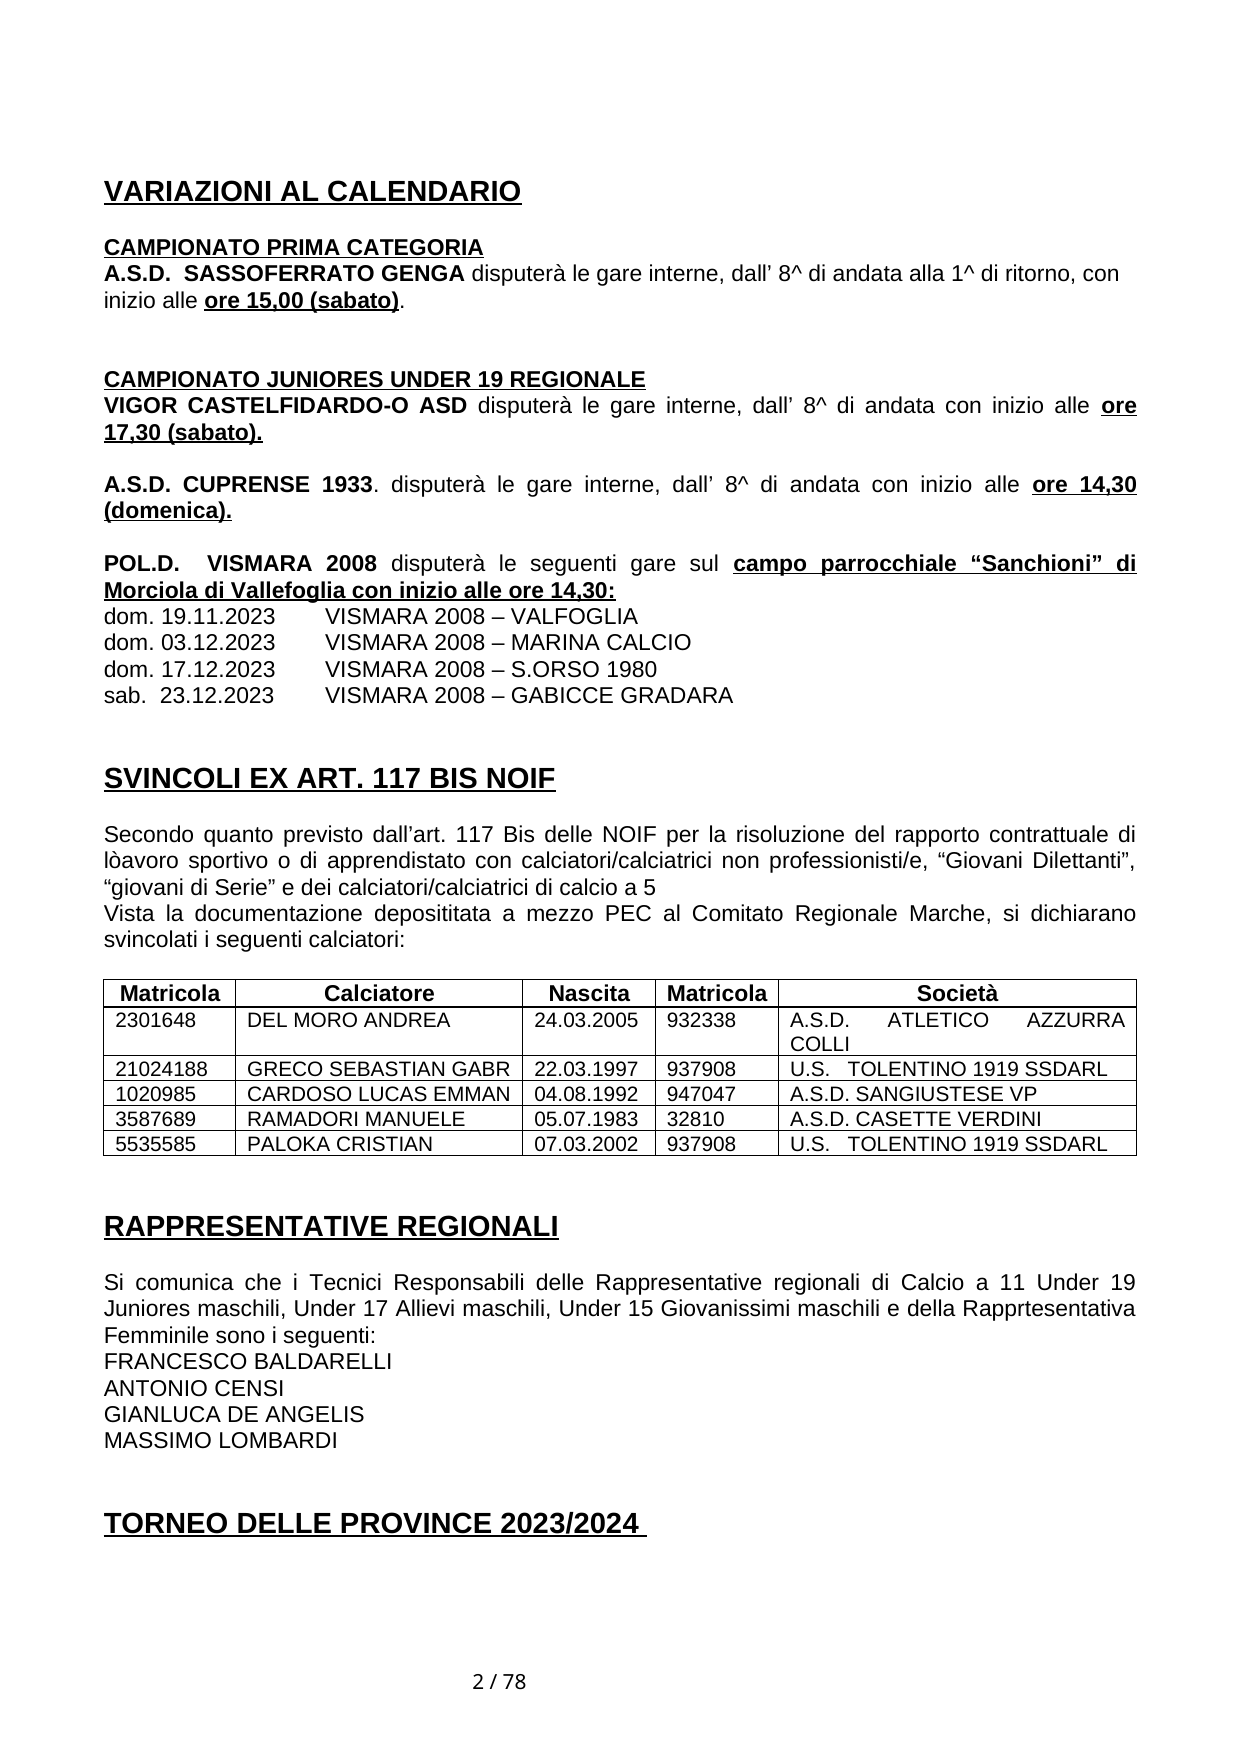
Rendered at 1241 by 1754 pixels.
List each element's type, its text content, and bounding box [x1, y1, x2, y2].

text sab. 23.12.2023 VISMARA 2008 – GABICCE GRADARA [103, 682, 1137, 708]
table_cell 07.03.2002 [523, 1131, 655, 1155]
table_cell GRECO SEBASTIAN GABR [236, 1056, 522, 1080]
text dom. 03.12.2023 VISMARA 2008 – MARINA CALCIO [103, 629, 1137, 656]
text A.S.D. SASSOFERRATO GENGA disputerà le gare interne, dall’ 8^ di andata alla 1^ di ritorno, con inizio alle ore 15,00 (sabato). [103, 260, 1137, 313]
text CAMPIONATO PRIMA CATEGORIA [103, 234, 1137, 260]
table_cell PALOKA CRISTIAN [236, 1131, 522, 1155]
text VIGOR CASTELFIDARDO-O ASD disputerà le gare interne, dall’ 8^ di andata con inizio alle ore 17,30 (sabato). [103, 392, 1137, 445]
text GIANLUCA DE ANGELIS [103, 1401, 1137, 1427]
text Vista la documentazione deposititata a mezzo PEC al Comitato Regionale Marche, si dichiarano svincolati i seguenti calciatori: [103, 900, 1137, 953]
table_cell RAMADORI MANUELE [236, 1106, 522, 1130]
table_cell A.S.D. SANGIUSTESE VP [779, 1081, 1136, 1105]
table_header Calciatore [236, 980, 522, 1006]
table_cell 22.03.1997 [523, 1056, 655, 1080]
text dom. 17.12.2023 VISMARA 2008 – S.ORSO 1980 [103, 656, 1137, 682]
table_cell 932338 [656, 1008, 778, 1055]
table_cell 24.03.2005 [523, 1008, 655, 1055]
table_cell 947047 [656, 1081, 778, 1105]
table_header Matricola [104, 980, 235, 1006]
table_header Nascita [523, 980, 655, 1006]
text MASSIMO LOMBARDI [103, 1427, 1137, 1453]
text Si comunica che i Tecnici Responsabili delle Rappresentative regionali di Calcio a 11 Under 19 Juniores maschili, Under 17 Allievi maschili, Under 15 Giovanissimi maschili e della Rapprtesentativa Femminile sono i seguenti: [103, 1269, 1137, 1348]
text RAPPRESENTATIVE REGIONALI [103, 1209, 1137, 1243]
table_cell DEL MORO ANDREA [236, 1008, 522, 1055]
table_header Società [779, 980, 1136, 1006]
text POL.D. VISMARA 2008 disputerà le seguenti gare sul campo parrocchiale “Sanchioni” di Morciola di Vallefoglia con inizio alle ore 14,30: [103, 550, 1137, 603]
table_cell A.S.D. CASETTE VERDINI [779, 1106, 1136, 1130]
table_cell 937908 [656, 1056, 778, 1080]
table_cell U.S. TOLENTINO 1919 SSDARL [779, 1131, 1136, 1155]
table_cell 3587689 [104, 1106, 235, 1130]
text Secondo quanto previsto dall’art. 117 Bis delle NOIF per la risoluzione del rapporto contrattuale di lòavoro sportivo o di apprendistato con calciatori/calciatrici non professionisti/e, “Giovani Dilettanti”, “giovani di Serie” e dei calciatori/calciatrici di calcio a 5 [103, 821, 1137, 900]
table_cell 21024188 [104, 1056, 235, 1080]
table_cell 05.07.1983 [523, 1106, 655, 1130]
table_cell 2301648 [104, 1008, 235, 1055]
text ANTONIO CENSI [103, 1374, 1137, 1401]
text VARIAZIONI AL CALENDARIO [103, 174, 1137, 208]
text dom. 19.11.2023 VISMARA 2008 – VALFOGLIA [103, 603, 1137, 629]
text A.S.D. CUPRENSE 1933. disputerà le gare interne, dall’ 8^ di andata con inizio alle ore 14,30 (domenica). [103, 471, 1137, 524]
table_cell 1020985 [104, 1081, 235, 1105]
table_cell 04.08.1992 [523, 1081, 655, 1105]
table_cell 32810 [656, 1106, 778, 1130]
text TORNEO DELLE PROVINCE 2023/2024 [103, 1506, 1137, 1540]
text CAMPIONATO JUNIORES UNDER 19 REGIONALE [103, 366, 1137, 392]
table_cell CARDOSO LUCAS EMMAN [236, 1081, 522, 1105]
table_cell U.S. TOLENTINO 1919 SSDARL [779, 1056, 1136, 1080]
text SVINCOLI EX ART. 117 BIS NOIF [103, 761, 1137, 794]
table_cell A.S.D. ATLETICO AZZURRA COLLI [779, 1008, 1136, 1055]
table_cell 937908 [656, 1131, 778, 1155]
table_header Matricola [656, 980, 778, 1006]
text FRANCESCO BALDARELLI [103, 1348, 1137, 1374]
table_cell 5535585 [104, 1131, 235, 1155]
